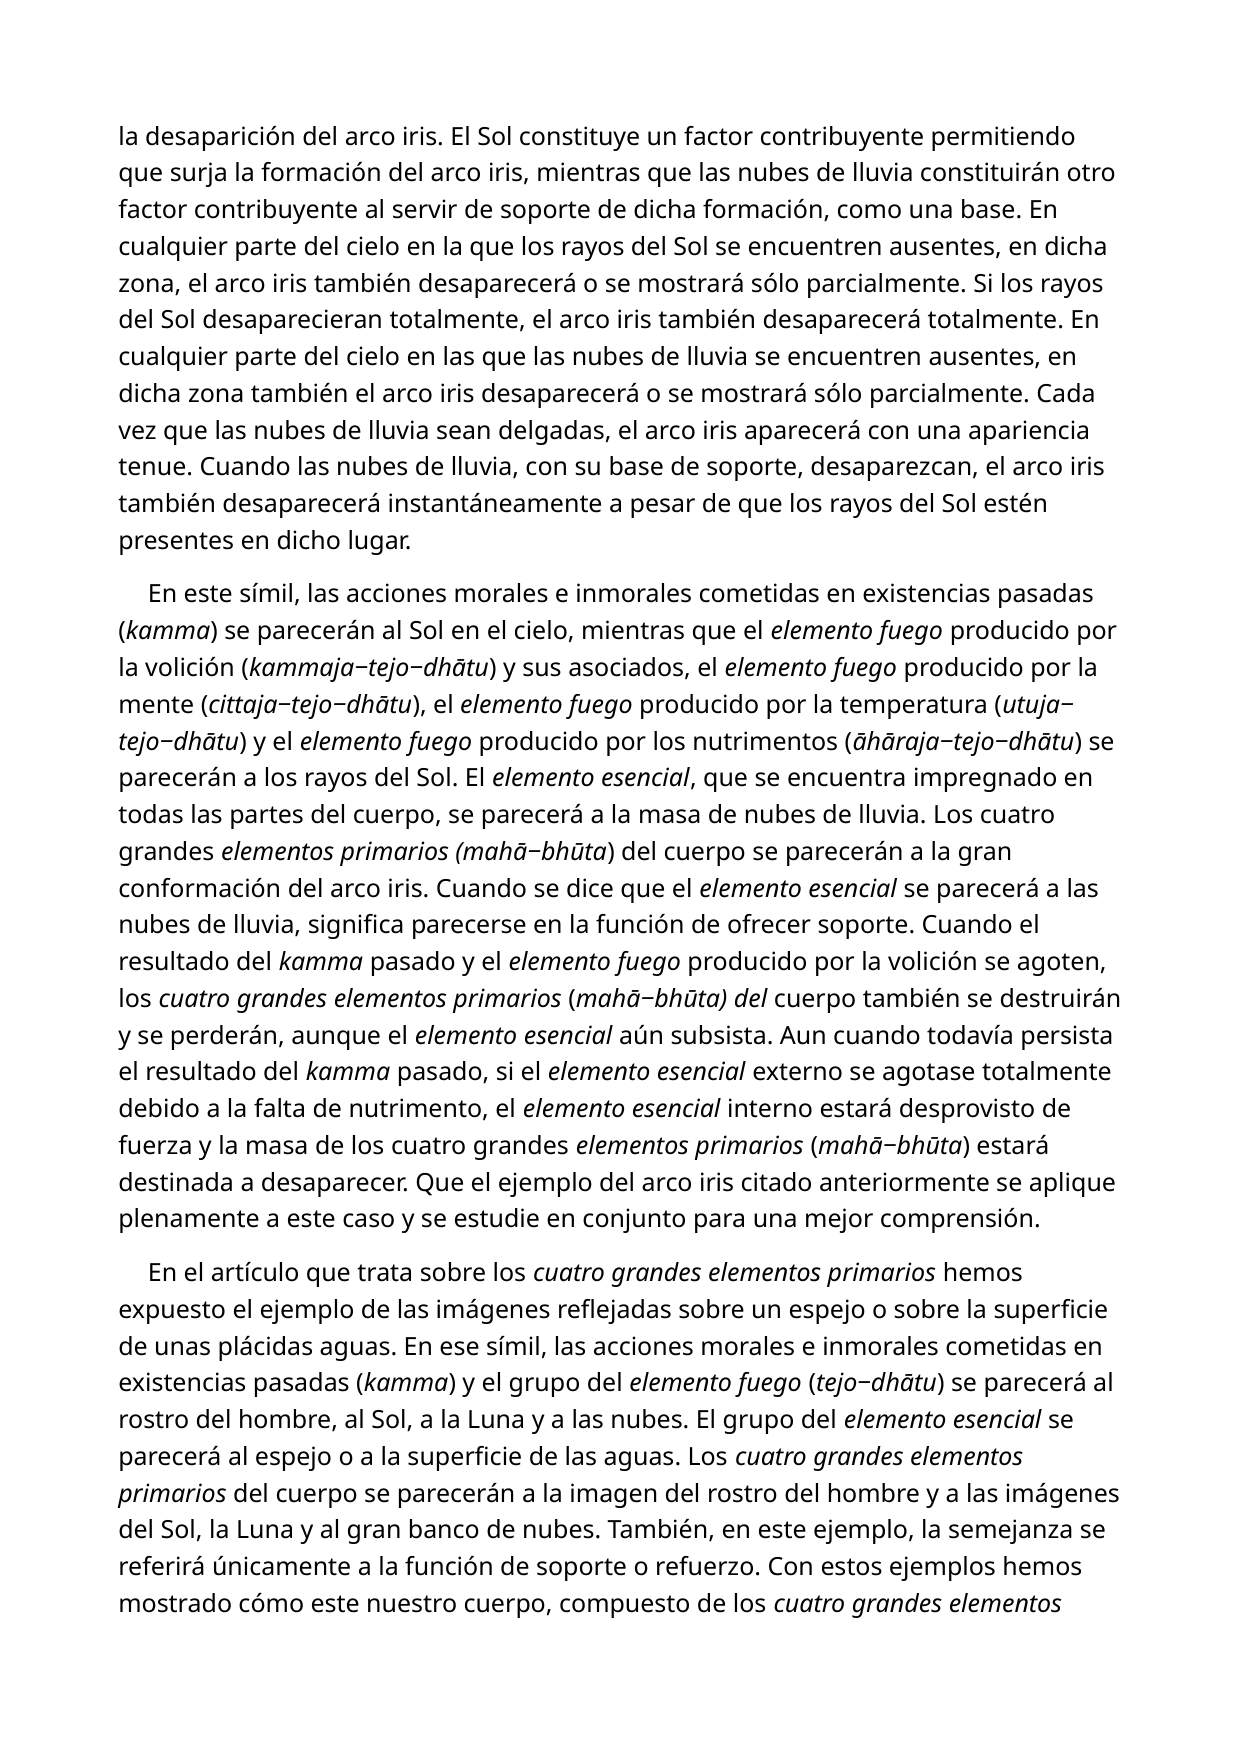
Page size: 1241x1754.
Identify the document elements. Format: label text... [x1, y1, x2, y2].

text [118, 118, 1122, 557]
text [118, 1254, 1122, 1619]
text En este símil, las acciones morales e inmorales cometidas en existencias pasadas (kamma) se parecerán al Sol en el cielo, mientras que el elemento fuego producido por la volición (kammaja‒tejo‒dhātu) y sus asociados, el elemento fuego producido por la mente (cittaja‒tejo‒dhātu), el elemento fuego producido por la temperatura (utuja‒tejo‒dhātu) y el elemento fuego producido por los nutrimentos (āhāraja‒tejo‒dhātu) se parecerán a los rayos del Sol. El elemento esencial, que se encuentra impregnado en todas las partes del cuerpo, se parecerá a la masa de nubes de lluvia. Los cuatro grandes elementos primarios (mahā‒bhūta) del cuerpo se parecerán a la gran conformación del arco iris. Cuando se dice que el elemento esencial se parecerá a las nubes de lluvia, significa parecerse en la función de ofrecer soporte. Cuando el resultado del kamma pasado y el elemento fuego producido por la volición se agoten, los cuatro grandes elementos primarios (mahā‒bhūta) del cuerpo también se destruirán y se perderán, aunque el elemento esencial aún subsista. Aun cuando todavía persista el resultado del kamma pasado, si el elemento esencial externo se agotase totalmente debido a la falta de nutrimento, el elemento esencial interno estará desprovisto de fuerza y la masa de los cuatro grandes elementos primarios (mahā‒bhūta) estará destinada a desaparecer. Que el ejemplo del arco iris citado anteriormente se aplique plenamente a este caso y se estudie en conjunto para una mejor comprensión. [118, 576, 1122, 1235]
